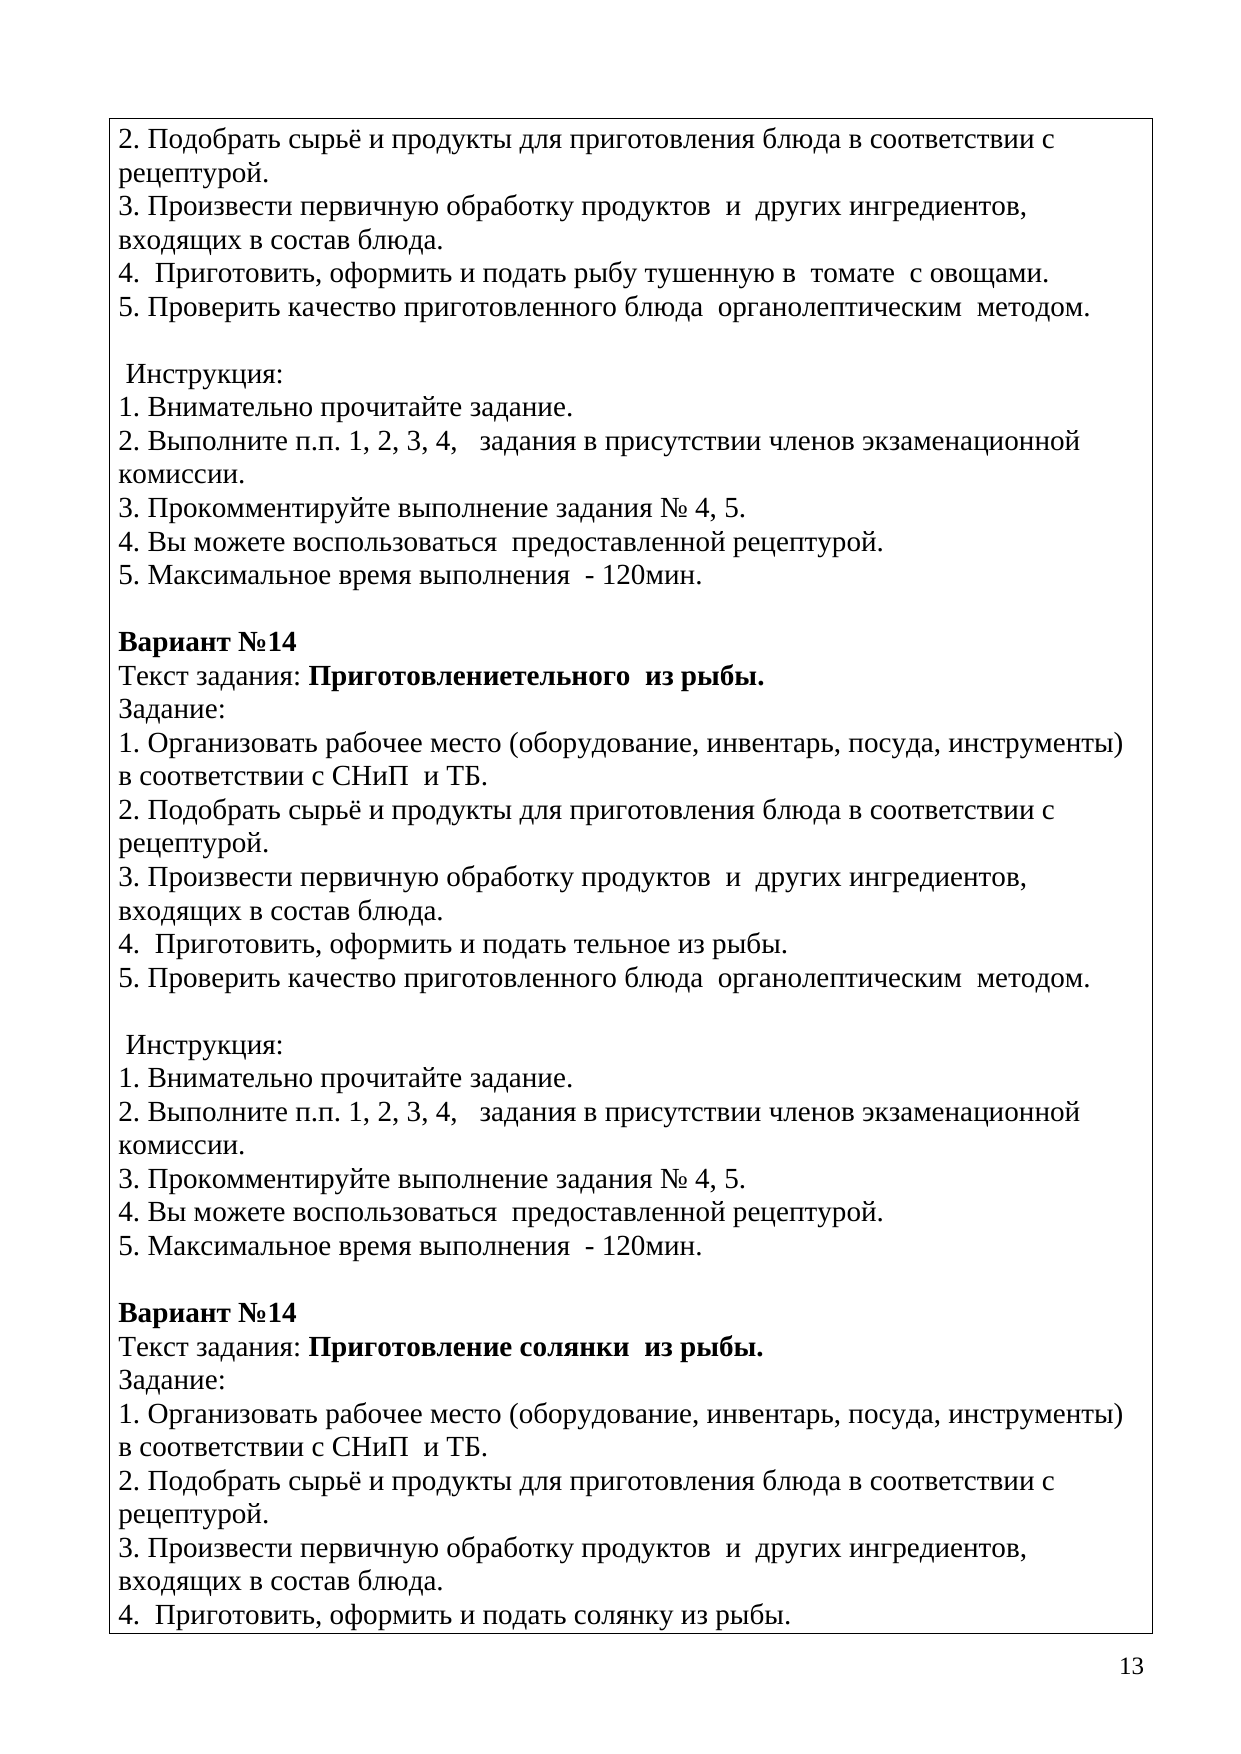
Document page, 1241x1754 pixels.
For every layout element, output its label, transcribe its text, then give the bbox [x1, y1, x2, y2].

text 5. Максимальное время выполнения - 120мин. [118, 557, 1144, 591]
text 5. Максимальное время выполнения - 120мин. [118, 1228, 1144, 1262]
text 2. Выполните п.п. 1, 2, 3, 4, задания в присутствии членов экзаменационной комиссии. [118, 423, 1144, 490]
text 2. Подобрать сырьё и продукты для приготовления блюда в соответствии с рецептурой. [110, 119, 1152, 188]
text 1. Организовать рабочее место (оборудование, инвентарь, посуда, инструменты) в соответствии с СНиП и ТБ. [118, 725, 1144, 792]
text 2. Подобрать сырьё и продукты для приготовления блюда в соответствии с рецептурой. [118, 1463, 1144, 1530]
text 4. Приготовить, оформить и подать солянку из рыбы. [110, 1594, 1152, 1633]
text Текст задания: Приготовлениетельного из рыбы. [118, 658, 1144, 691]
text 4. Вы можете воспользоваться предоставленной рецептурой. [118, 524, 1144, 557]
text 3. Произвести первичную обработку продуктов и других ингредиентов, входящих в состав блюда. [118, 859, 1144, 926]
text 4. Приготовить, оформить и подать рыбу тушенную в томате с овощами. [118, 255, 1144, 289]
text Инструкция: [118, 1027, 1144, 1060]
text 5. Проверить качество приготовленного блюда органолептическим методом. [118, 289, 1144, 322]
text Текст задания: Приготовление солянки из рыбы. [118, 1329, 1144, 1362]
text 3. Прокомментируйте выполнение задания № 4, 5. [118, 1161, 1144, 1194]
text Вариант №14 [118, 624, 1144, 658]
text 1. Внимательно прочитайте задание. [118, 1060, 1144, 1094]
text 3. Произвести первичную обработку продуктов и других ингредиентов, входящих в состав блюда. [118, 188, 1144, 255]
text 4. Приготовить, оформить и подать тельное из рыбы. [118, 926, 1144, 960]
text 2. Подобрать сырьё и продукты для приготовления блюда в соответствии с рецептурой. [118, 792, 1144, 859]
text 3. Прокомментируйте выполнение задания № 4, 5. [118, 490, 1144, 524]
text 2. Выполните п.п. 1, 2, 3, 4, задания в присутствии членов экзаменационной комиссии. [118, 1094, 1144, 1161]
text Вариант №14 [118, 1295, 1144, 1329]
text 4. Вы можете воспользоваться предоставленной рецептурой. [118, 1194, 1144, 1228]
text Задание: [118, 1362, 1144, 1396]
text 1. Организовать рабочее место (оборудование, инвентарь, посуда, инструменты) в соответствии с СНиП и ТБ. [118, 1396, 1144, 1463]
text 5. Проверить качество приготовленного блюда органолептическим методом. [118, 960, 1144, 993]
text Инструкция: [118, 356, 1144, 389]
text 3. Произвести первичную обработку продуктов и других ингредиентов, входящих в состав блюда. [118, 1530, 1144, 1594]
text Задание: [118, 691, 1144, 725]
text 1. Внимательно прочитайте задание. [118, 389, 1144, 423]
